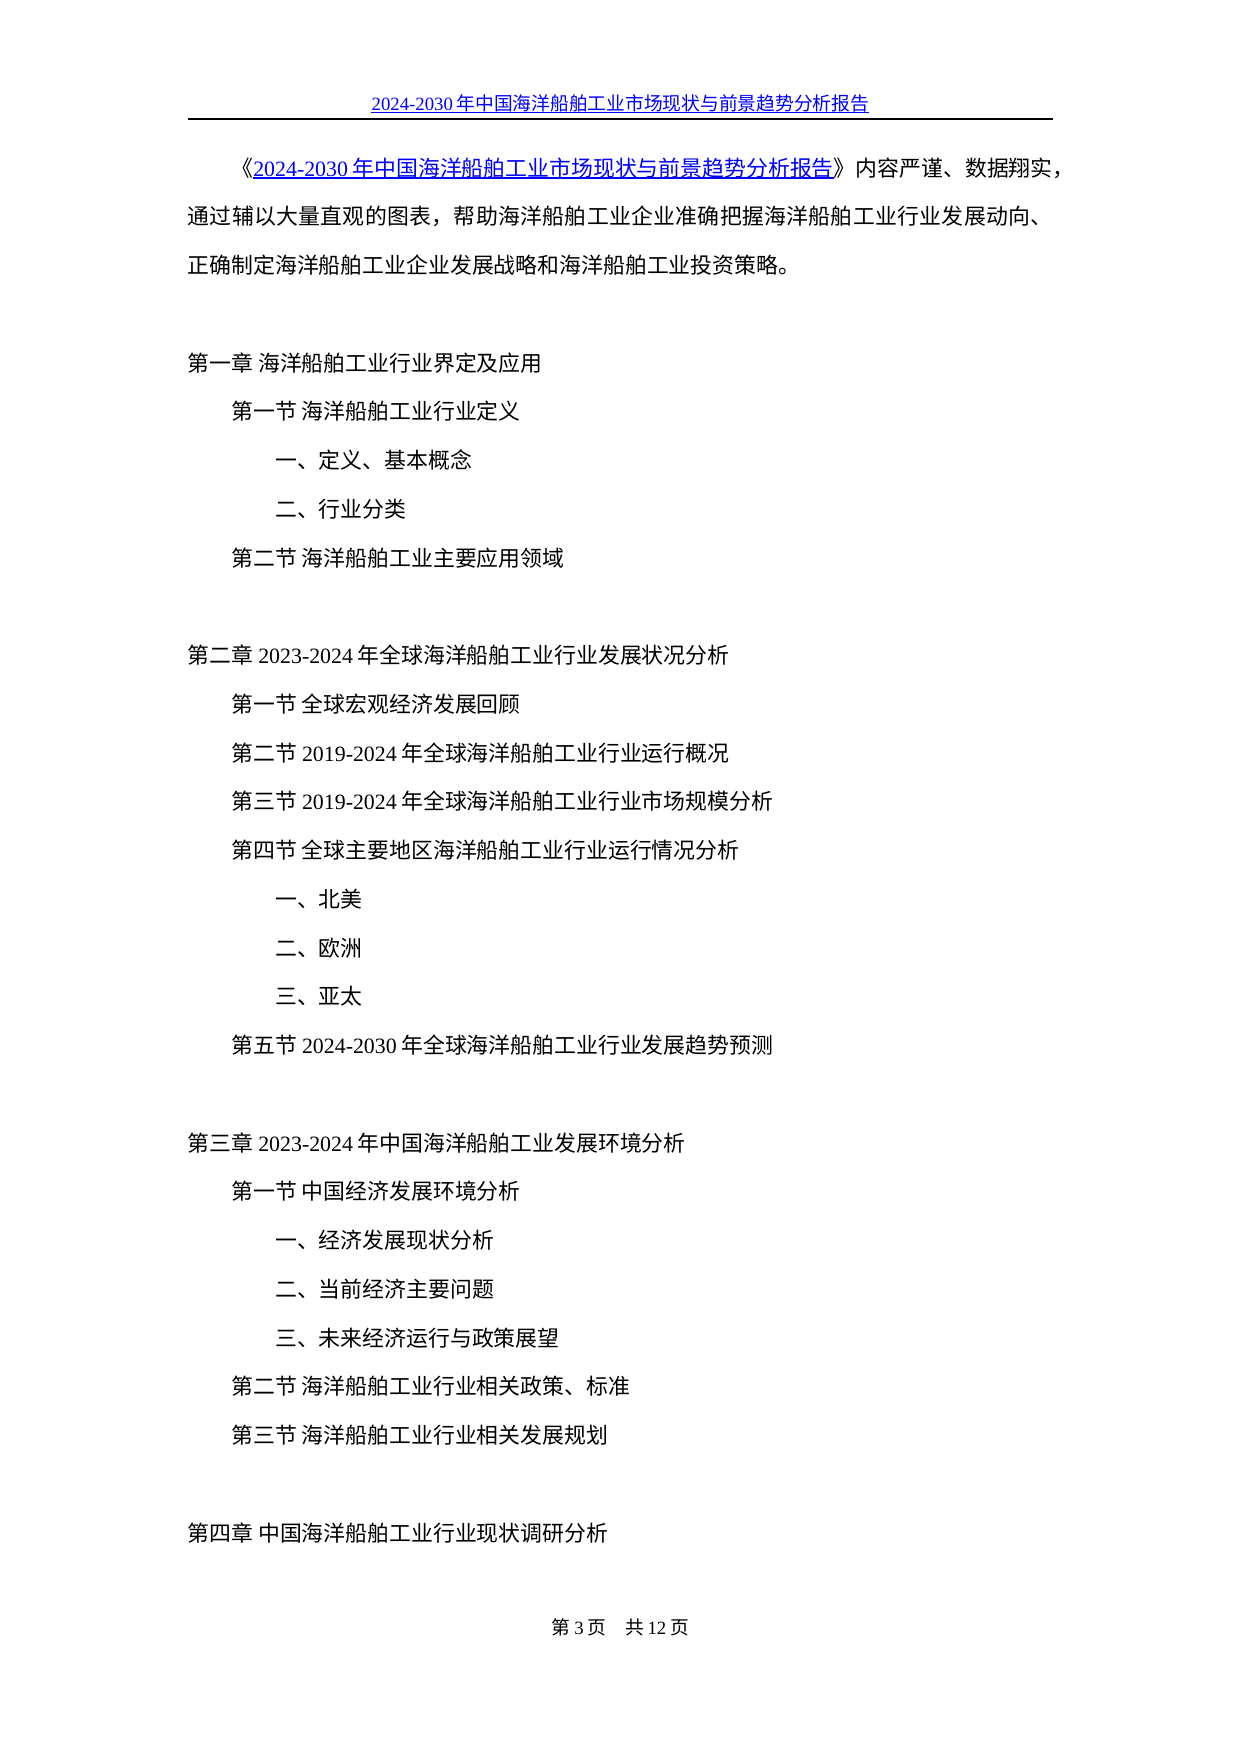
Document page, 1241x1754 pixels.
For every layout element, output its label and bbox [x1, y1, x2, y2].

text [187, 150, 1053, 1548]
